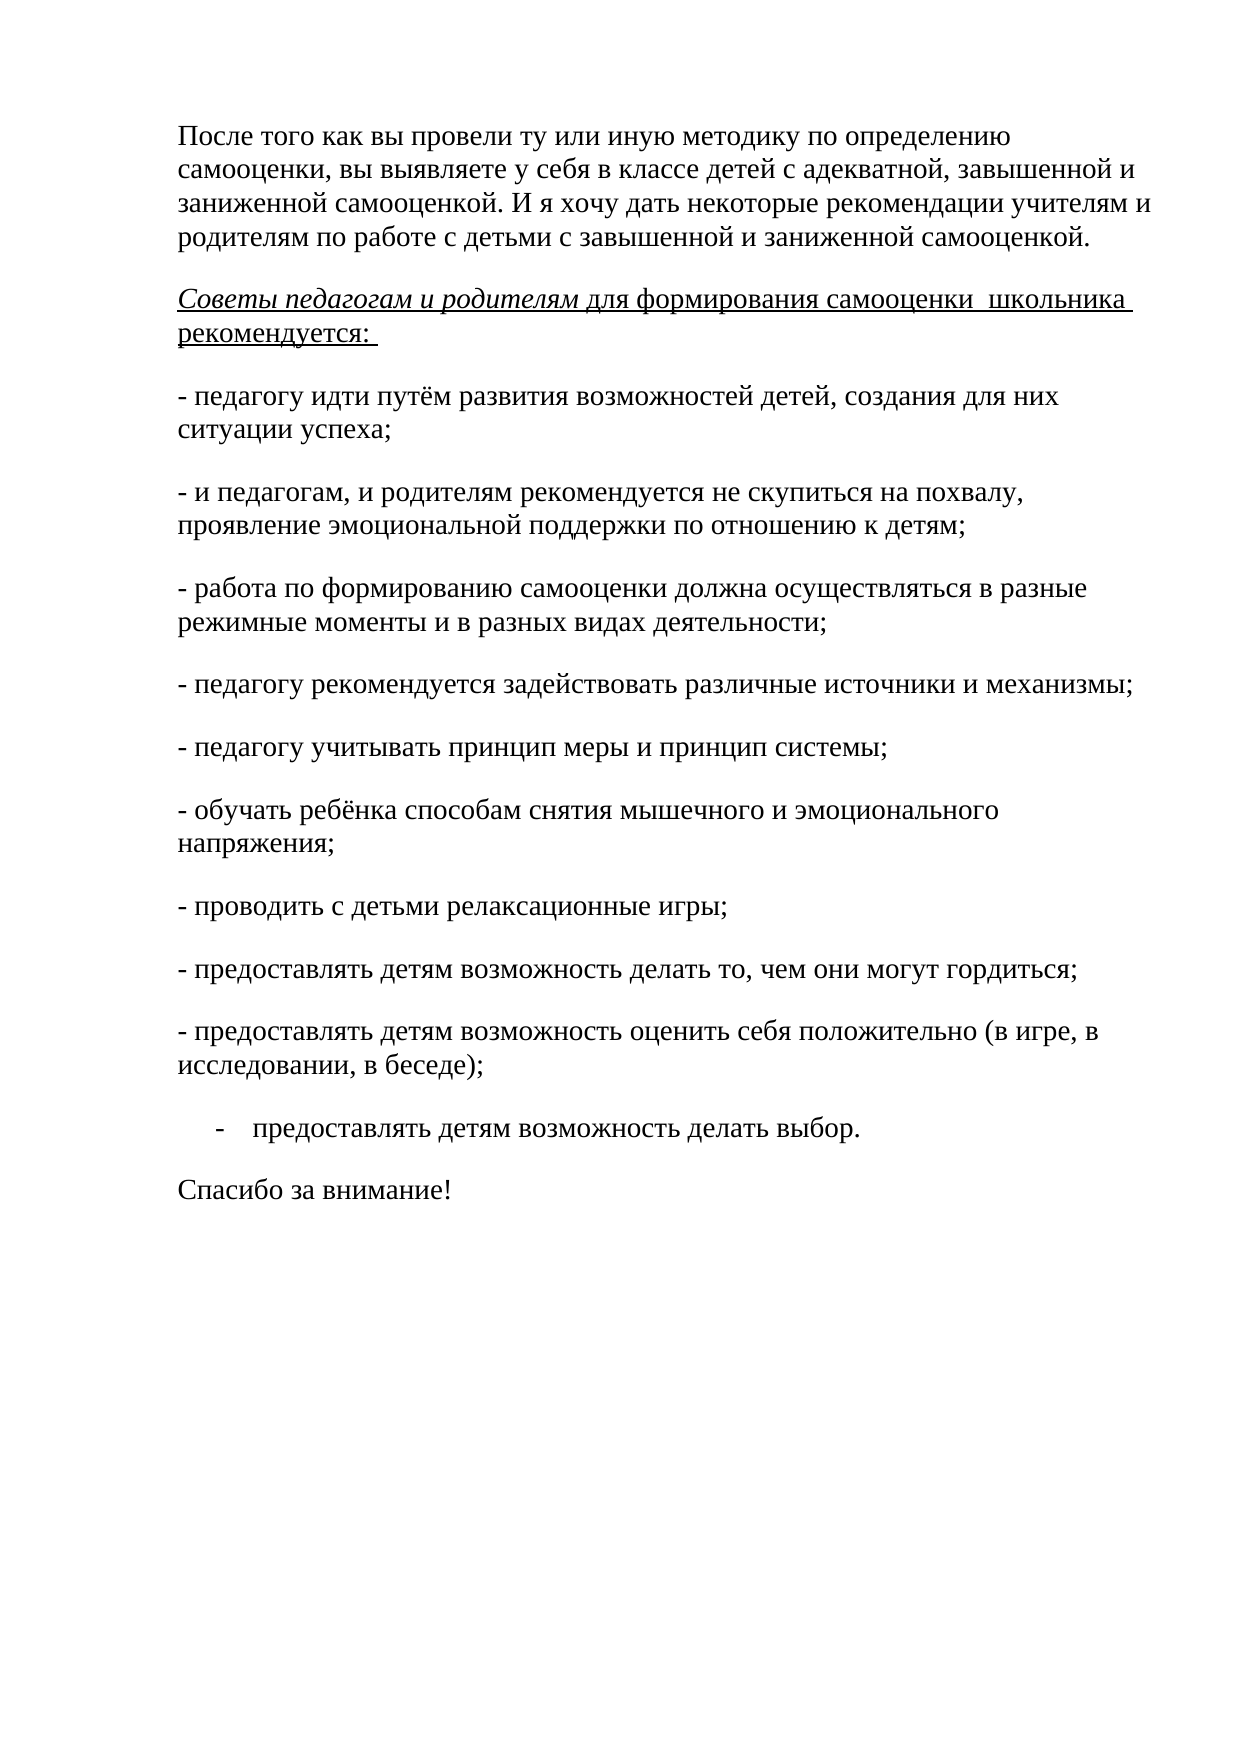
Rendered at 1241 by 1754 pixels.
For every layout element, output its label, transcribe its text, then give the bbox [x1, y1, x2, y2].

text - предоставлять детям возможность оценить себя положительно (в игре, в исследовании, в беседе); [177, 1013, 1152, 1081]
text - предоставлять детям возможность делать то, чем они могут гордиться; [177, 951, 1152, 984]
text - педагогу рекомендуется задействовать различные источники и механизмы; [177, 666, 1152, 700]
text - проводить с детьми релаксационные игры; [177, 888, 1152, 922]
list предоставлять детям возможность делать выбор. [215, 1110, 1152, 1143]
text Спасибо за внимание! [177, 1172, 1152, 1206]
text Советы педагогам и родителям для формирования самооценки школьника рекомендуется: [177, 281, 1152, 348]
text - педагогу идти путём развития возможностей детей, создания для них ситуации успеха; [177, 378, 1152, 445]
text - педагогу учитывать принцип меры и принцип системы; [177, 729, 1152, 763]
text - обучать ребёнка способам снятия мышечного и эмоционального напряжения; [177, 792, 1152, 859]
text - и педагогам, и родителям рекомендуется не скупиться на похвалу, проявление эмоциональной поддержки по отношению к детям; [177, 474, 1152, 541]
text После того как вы провели ту или иную методику по определению самооценки, вы выявляете у себя в классе детей с адекватной, завышенной и заниженной самооценкой. И я хочу дать некоторые рекомендации учителям и родителям по работе с детьми с завышенной и заниженной самооценкой. [177, 118, 1152, 252]
text - работа по формированию самооценки должна осуществляться в разные режимные моменты и в разных видах деятельности; [177, 570, 1152, 637]
